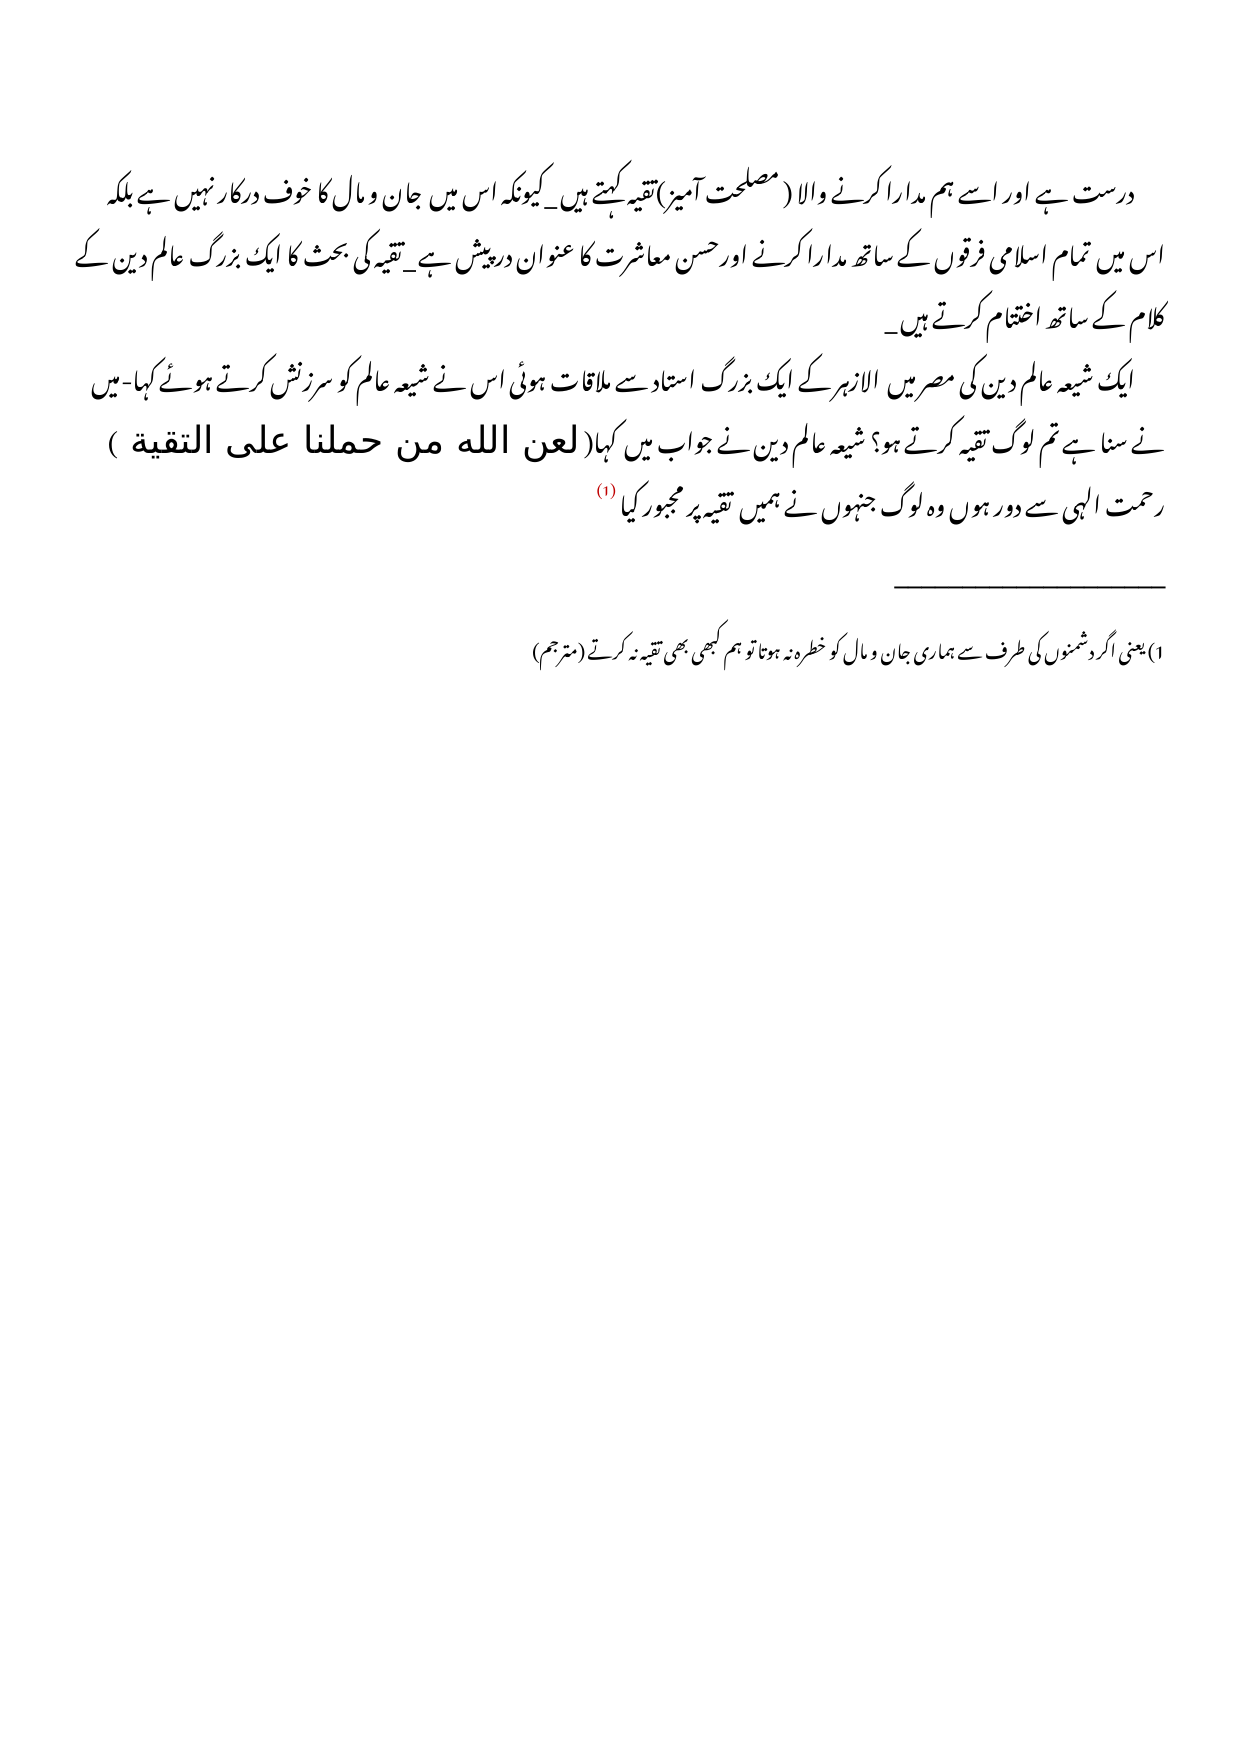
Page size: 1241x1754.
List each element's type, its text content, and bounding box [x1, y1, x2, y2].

text درست ہے اور اسے ہم مدارا کرنے والا ( مصلحت آمیز )تقیہ کہتے ہیں _کیونکہ اس میں جان و مال کا خوف درکار نہیں ہے بلکہ اس میں تمام اسلامی فرقوں کے ساتھ مدارا کرنے اورحسن معاشرت کا عنوان در پیش ہے _تقیہ کی بحث کا ایک بزرگ عالم دین کے کلام کے ساتھ اختتام کرتے ہیں _ [75, 156, 1165, 344]
text 1) یعنی اگر دشمنوں کی طرف سے ہماری جان و مال کو خطرہ نہ ہوتا تو ہم کبھی بھی تقیہ نہ کرتے (مترجم) [75, 624, 1165, 671]
text ایک شیعہ عالم دین کی مصر میں الازہر کے ایک بزرگ استاد سے ملاقات ہوئی اس نے شیعہ عالم کو سرزنش کرتے ہوئے کہا-میں نے سنا ہے تم لوگ تقیہ کرتے ہو؟ شیعہ عالم دین نے جواب میں کہا( لعن الله من حملنا علی التقیة ) رحمت الہی سے دور ہوں وہ لوگ جنہوں نے ہمیں تقیہ پر مجبور کیا (1) [75, 344, 1165, 531]
text ____________________ [75, 531, 1165, 599]
